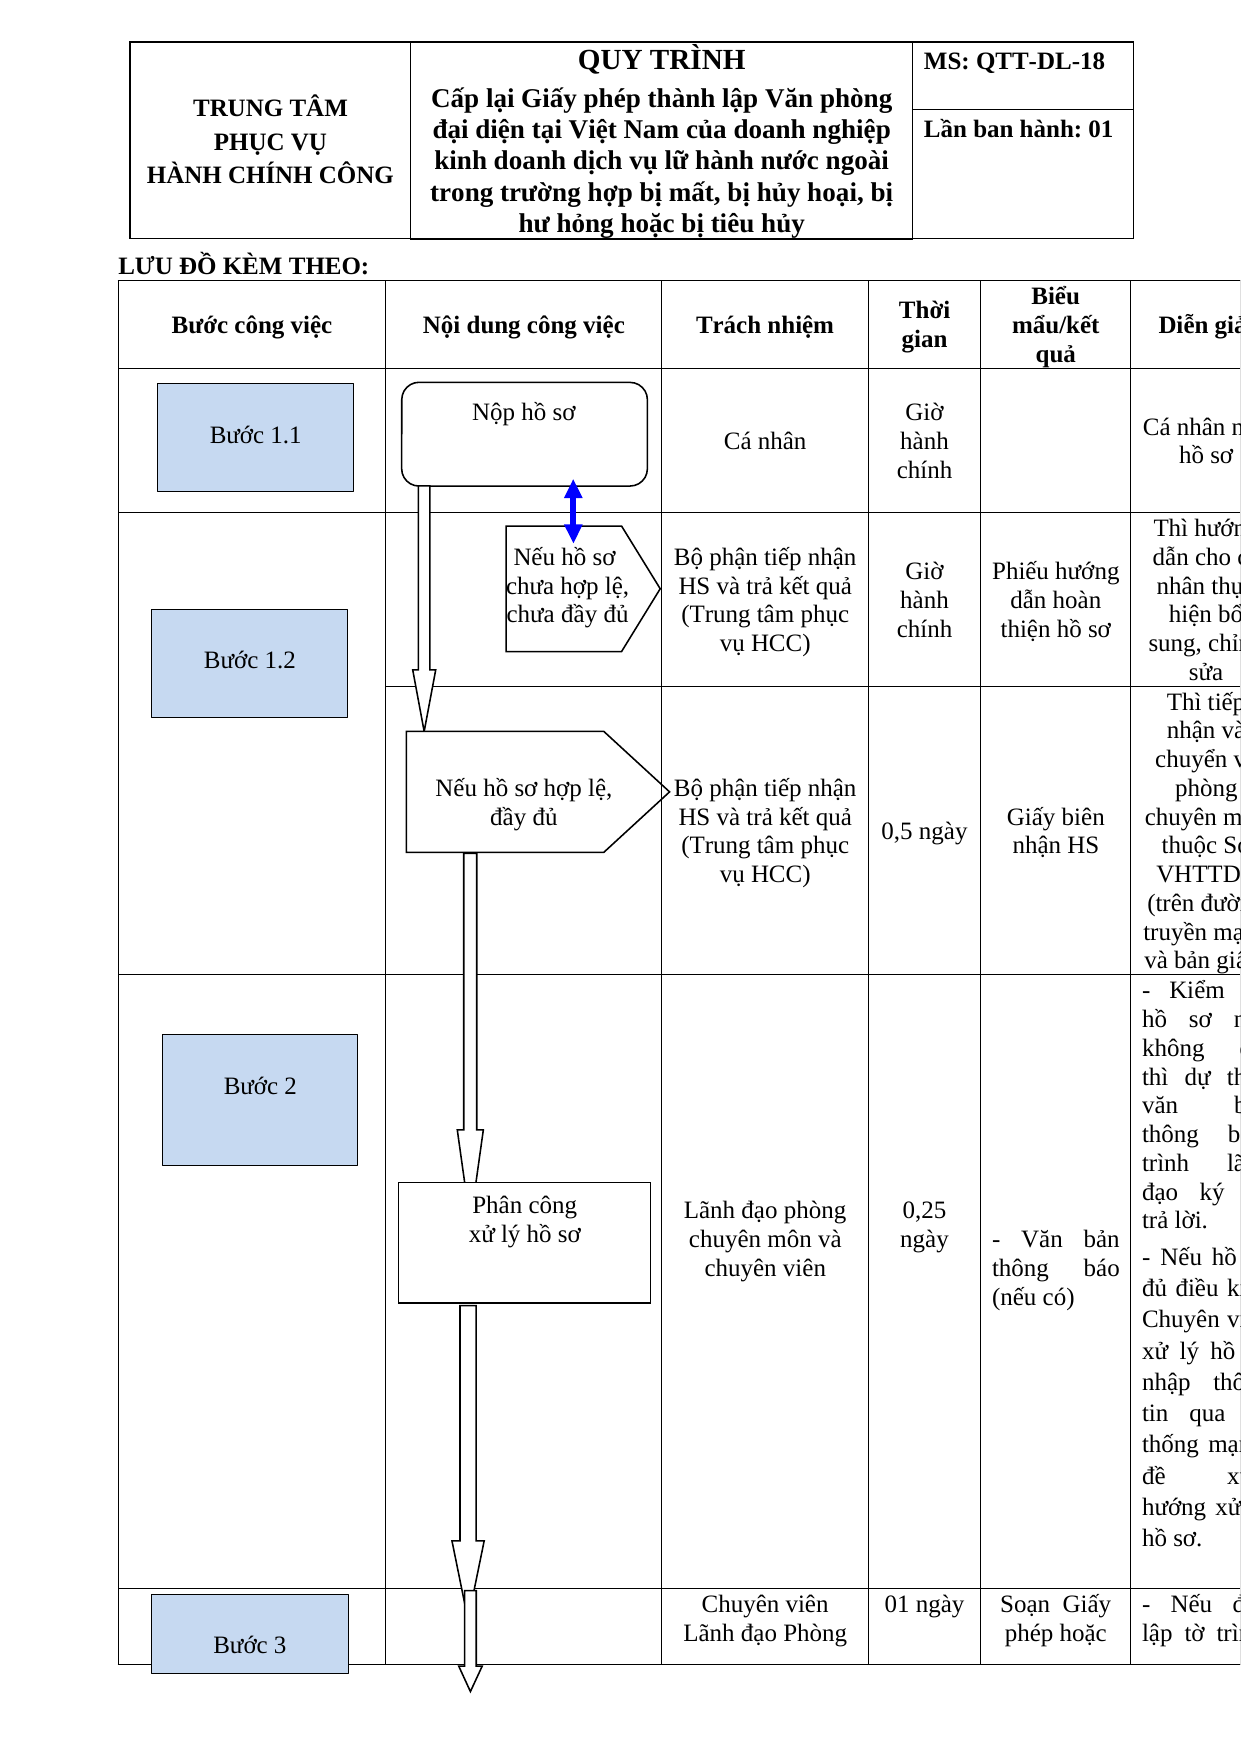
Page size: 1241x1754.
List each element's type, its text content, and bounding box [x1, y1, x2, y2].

table_cell [119, 975, 385, 1588]
table_cell 01 ngày [869, 1589, 980, 1664]
table_cell Giờ hành chính [869, 513, 980, 686]
table_cell [981, 369, 1130, 512]
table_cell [1131, 1589, 1240, 1664]
table_cell Giấy biên nhận HS [981, 687, 1130, 974]
table_cell Nếu hồ sơ chưa hợp lệ, chưa đầy đủ [431, 513, 661, 686]
table_header Thời gian [869, 281, 980, 367]
table_cell [386, 1589, 463, 1664]
text LƯU ĐỒ KÈM THEO: [118, 251, 1152, 280]
table_cell 0,25 ngày [869, 975, 980, 1588]
table_cell Cá nhân nộp hồ sơ [1131, 369, 1240, 512]
table_cell Giờ hành chính [869, 369, 980, 512]
table_cell [476, 975, 661, 1588]
table_cell 0,5 ngày [869, 687, 980, 974]
table_cell [119, 369, 385, 512]
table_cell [981, 1589, 1130, 1664]
table_cell [119, 1589, 385, 1664]
table_cell Thì hướng dẫn cho cá nhân thực hiện bổ sung, chỉnh sửa [1131, 513, 1240, 686]
table_header Trách nhiệm [662, 281, 868, 367]
table_cell Nếu hồ sơ hợp lệ, đầy đủ [386, 687, 661, 974]
table_cell - Văn bản thông báo (nếu có) [981, 975, 1130, 1588]
table_header Nội dung công việc [386, 281, 661, 367]
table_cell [662, 1589, 868, 1664]
table_cell - Kiểm tra hồ sơ nếu không đạt thì dự thảo văn bản thông báo, trình lãnh đạo ký để trả lời. - Nếu hồ sơ đủ điều kiện Chuyên viên xử lý hồ sơ nhập thông tin qua hệ thống mạng, đề xuất hướng xử lý hồ sơ. [1131, 975, 1240, 1588]
table_cell Nếu hồ sơ chưa hợp lệ, chưa đầy đủ [386, 513, 417, 686]
table_cell [386, 975, 463, 1588]
table_cell Lãnh đạo phòng chuyên môn và chuyên viên [662, 975, 868, 1588]
table_cell [119, 513, 385, 974]
table_cell Thì tiếp nhận và chuyển về phòng chuyên môn thuộc Sở VHTTDL (trên đường truyền mạng và bản giấy) [1131, 687, 1240, 974]
table_cell Bộ phận tiếp nhận HS và trả kết quả (Trung tâm phục vụ HCC) [662, 513, 868, 686]
table_cell Bộ phận tiếp nhận HS và trả kết quả (Trung tâm phục vụ HCC) [662, 687, 868, 974]
table_cell Nộp hồ sơ [386, 369, 661, 512]
table_header Diễn giải [1131, 281, 1240, 367]
table_header Bước công việc [119, 281, 385, 367]
table_cell Phiếu hướng dẫn hoàn thiện hồ sơ [981, 513, 1130, 686]
table_header Biểu mẩu/kết quả [981, 281, 1130, 367]
table_cell Cá nhân [662, 369, 868, 512]
table_cell [478, 1589, 661, 1664]
